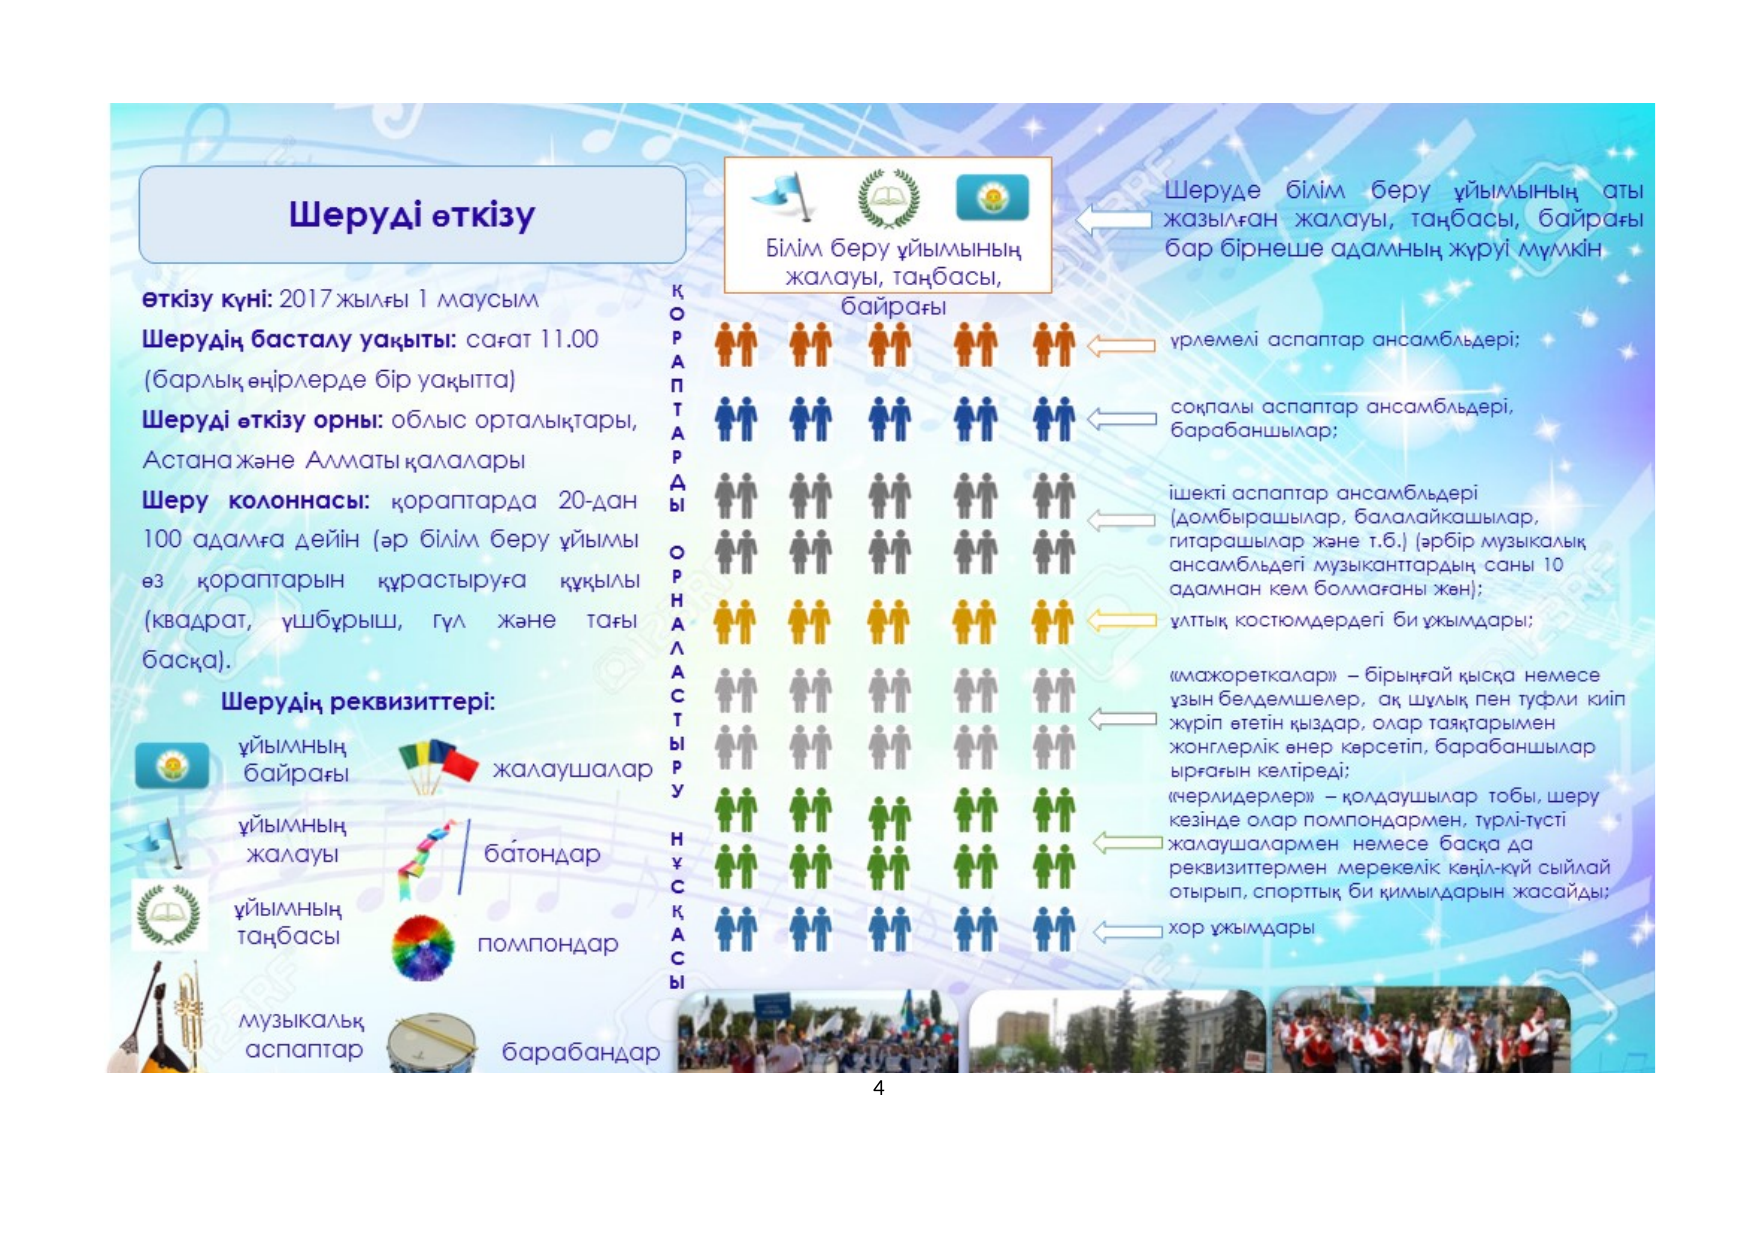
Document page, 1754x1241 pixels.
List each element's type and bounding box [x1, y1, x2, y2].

picture [103, 103, 1656, 1073]
